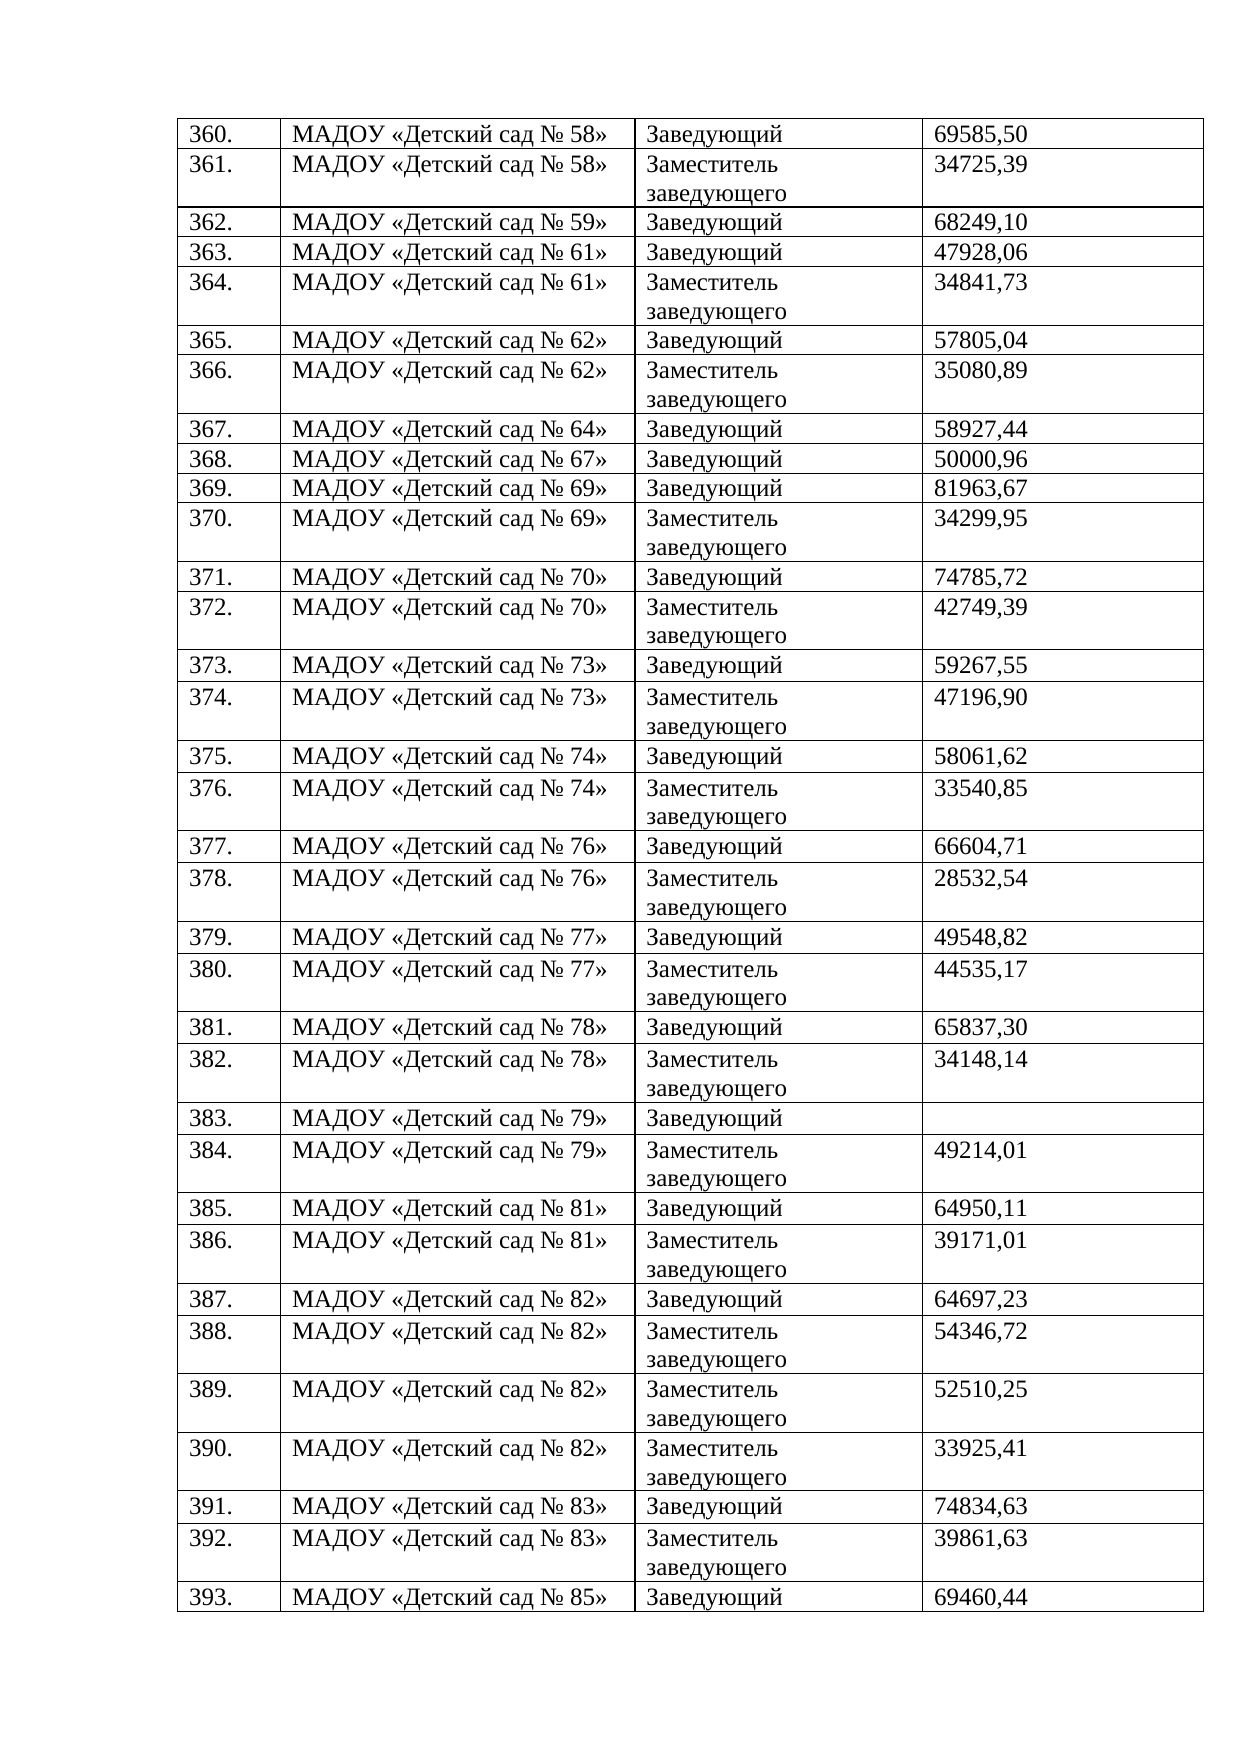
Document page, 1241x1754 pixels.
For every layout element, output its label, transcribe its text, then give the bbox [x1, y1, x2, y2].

table_cell Заведующий [636, 741, 922, 772]
table_cell [178, 1524, 280, 1581]
table_cell Заместитель заведующего [636, 267, 922, 324]
table_cell Заведующий [636, 237, 922, 266]
table_cell [178, 863, 280, 921]
table_cell Заместитель заведующего [636, 1316, 922, 1373]
table_cell МАДОУ «Детский сад № 83» [281, 1524, 634, 1581]
table_cell Заведующий [636, 208, 922, 236]
table_cell МАДОУ «Детский сад № 81» [281, 1225, 634, 1283]
table_cell [178, 237, 280, 266]
table_cell [178, 682, 280, 740]
table_cell МАДОУ «Детский сад № 85» [281, 1582, 634, 1611]
table_cell [178, 1491, 280, 1522]
table_cell Заместитель заведующего [636, 863, 922, 921]
table_cell 69585,50 [923, 119, 1203, 148]
table_cell Заместитель заведующего [636, 592, 922, 649]
table_cell 50000,96 [923, 444, 1203, 472]
table_cell МАДОУ «Детский сад № 77» [281, 954, 634, 1011]
table_cell МАДОУ «Детский сад № 74» [281, 773, 634, 830]
table_cell [178, 1582, 280, 1611]
table_cell 64697,23 [923, 1284, 1203, 1315]
table_cell [178, 474, 280, 502]
table_cell [178, 503, 280, 561]
table_cell МАДОУ «Детский сад № 79» [281, 1103, 634, 1134]
table_cell Заместитель заведующего [636, 1225, 922, 1283]
table_cell [178, 592, 280, 649]
table_cell [178, 444, 280, 472]
table_cell Заведующий [636, 1491, 922, 1522]
table_cell МАДОУ «Детский сад № 70» [281, 562, 634, 591]
table_cell МАДОУ «Детский сад № 78» [281, 1012, 634, 1043]
table_cell 28532,54 [923, 863, 1203, 921]
table_cell 59267,55 [923, 650, 1203, 681]
table_cell Заведующий [636, 1103, 922, 1134]
table_cell Заведующий [636, 831, 922, 862]
table_cell МАДОУ «Детский сад № 82» [281, 1284, 634, 1315]
table_cell Заведующий [636, 119, 922, 148]
table_cell Заведующий [636, 562, 922, 591]
table_cell МАДОУ «Детский сад № 62» [281, 326, 634, 354]
table_cell Заместитель заведующего [636, 1135, 922, 1192]
table_cell МАДОУ «Детский сад № 59» [281, 208, 634, 236]
table_cell МАДОУ «Детский сад № 58» [281, 119, 634, 148]
table_cell 66604,71 [923, 831, 1203, 862]
table_cell Заместитель заведующего [636, 503, 922, 561]
table_cell Заместитель заведующего [636, 682, 922, 740]
table_cell МАДОУ «Детский сад № 58» [281, 149, 634, 206]
table_cell 64950,11 [923, 1193, 1203, 1224]
table_cell [178, 1284, 280, 1315]
table_cell Заместитель заведующего [636, 1374, 922, 1432]
table_cell МАДОУ «Детский сад № 74» [281, 741, 634, 772]
table_cell 34841,73 [923, 267, 1203, 324]
table_cell [178, 650, 280, 681]
table_cell 39171,01 [923, 1225, 1203, 1283]
table_cell [178, 831, 280, 862]
table_cell 65837,30 [923, 1012, 1203, 1043]
table_cell [178, 149, 280, 206]
table_cell МАДОУ «Детский сад № 73» [281, 650, 634, 681]
table_cell [178, 267, 280, 324]
table_cell Заведующий [636, 474, 922, 502]
table_cell [178, 208, 280, 236]
table_cell Заместитель заведующего [636, 149, 922, 206]
table_cell МАДОУ «Детский сад № 69» [281, 503, 634, 561]
table_cell МАДОУ «Детский сад № 81» [281, 1193, 634, 1224]
table_cell МАДОУ «Детский сад № 76» [281, 831, 634, 862]
table_cell [178, 1433, 280, 1490]
table_cell Заведующий [636, 1193, 922, 1224]
table_cell [178, 562, 280, 591]
table_cell [178, 355, 280, 413]
table_cell 52510,25 [923, 1374, 1203, 1432]
table_cell [923, 1103, 1203, 1134]
table_cell [178, 954, 280, 1011]
table_cell [178, 1374, 280, 1432]
table_cell 49548,82 [923, 922, 1203, 953]
table_cell 68249,10 [923, 208, 1203, 236]
table_cell МАДОУ «Детский сад № 76» [281, 863, 634, 921]
table_cell МАДОУ «Детский сад № 82» [281, 1374, 634, 1432]
table_cell Заместитель заведующего [636, 1433, 922, 1490]
table_cell 44535,17 [923, 954, 1203, 1011]
table_cell 58927,44 [923, 414, 1203, 443]
table_cell Заместитель заведующего [636, 1524, 922, 1581]
table_cell 42749,39 [923, 592, 1203, 649]
table_cell МАДОУ «Детский сад № 62» [281, 355, 634, 413]
table_cell [178, 1135, 280, 1192]
table_cell 34299,95 [923, 503, 1203, 561]
table_cell Заведующий [636, 650, 922, 681]
table_cell [178, 414, 280, 443]
table_cell 74834,63 [923, 1491, 1203, 1522]
table_cell [178, 741, 280, 772]
table_cell Заместитель заведующего [636, 773, 922, 830]
table_cell МАДОУ «Детский сад № 82» [281, 1433, 634, 1490]
table_cell МАДОУ «Детский сад № 70» [281, 592, 634, 649]
table_cell 47196,90 [923, 682, 1203, 740]
table_cell 74785,72 [923, 562, 1203, 591]
table_cell МАДОУ «Детский сад № 61» [281, 267, 634, 324]
table_cell 34148,14 [923, 1044, 1203, 1102]
table_cell 33540,85 [923, 773, 1203, 830]
table_cell [178, 922, 280, 953]
table_cell МАДОУ «Детский сад № 79» [281, 1135, 634, 1192]
table_cell [178, 1225, 280, 1283]
table_cell 39861,63 [923, 1524, 1203, 1581]
table_cell Заместитель заведующего [636, 954, 922, 1011]
table_cell Заведующий [636, 922, 922, 953]
table_cell [178, 119, 280, 148]
table_cell 69460,44 [923, 1582, 1203, 1611]
table_cell [178, 1103, 280, 1134]
table_cell 81963,67 [923, 474, 1203, 502]
table_cell 47928,06 [923, 237, 1203, 266]
table_cell Заместитель заведующего [636, 355, 922, 413]
table_cell Заведующий [636, 1012, 922, 1043]
table_cell Заведующий [636, 414, 922, 443]
table_cell МАДОУ «Детский сад № 67» [281, 444, 634, 472]
table_cell [178, 773, 280, 830]
table_cell МАДОУ «Детский сад № 64» [281, 414, 634, 443]
table_cell Заведующий [636, 444, 922, 472]
table_cell МАДОУ «Детский сад № 78» [281, 1044, 634, 1102]
table_cell 54346,72 [923, 1316, 1203, 1373]
table_cell [178, 1012, 280, 1043]
table_cell 34725,39 [923, 149, 1203, 206]
table_cell Заведующий [636, 1284, 922, 1315]
table_cell МАДОУ «Детский сад № 77» [281, 922, 634, 953]
table_cell 49214,01 [923, 1135, 1203, 1192]
table_cell МАДОУ «Детский сад № 83» [281, 1491, 634, 1522]
table_cell 57805,04 [923, 326, 1203, 354]
table_cell 33925,41 [923, 1433, 1203, 1490]
table_cell [178, 1316, 280, 1373]
table_cell Заведующий [636, 1582, 922, 1611]
table_cell МАДОУ «Детский сад № 61» [281, 237, 634, 266]
table_cell Заместитель заведующего [636, 1044, 922, 1102]
table_cell МАДОУ «Детский сад № 73» [281, 682, 634, 740]
table_cell [178, 1193, 280, 1224]
table_cell 58061,62 [923, 741, 1203, 772]
table_cell [178, 326, 280, 354]
table_cell МАДОУ «Детский сад № 82» [281, 1316, 634, 1373]
table_cell МАДОУ «Детский сад № 69» [281, 474, 634, 502]
table_cell 35080,89 [923, 355, 1203, 413]
table_cell Заведующий [636, 326, 922, 354]
table_cell [178, 1044, 280, 1102]
